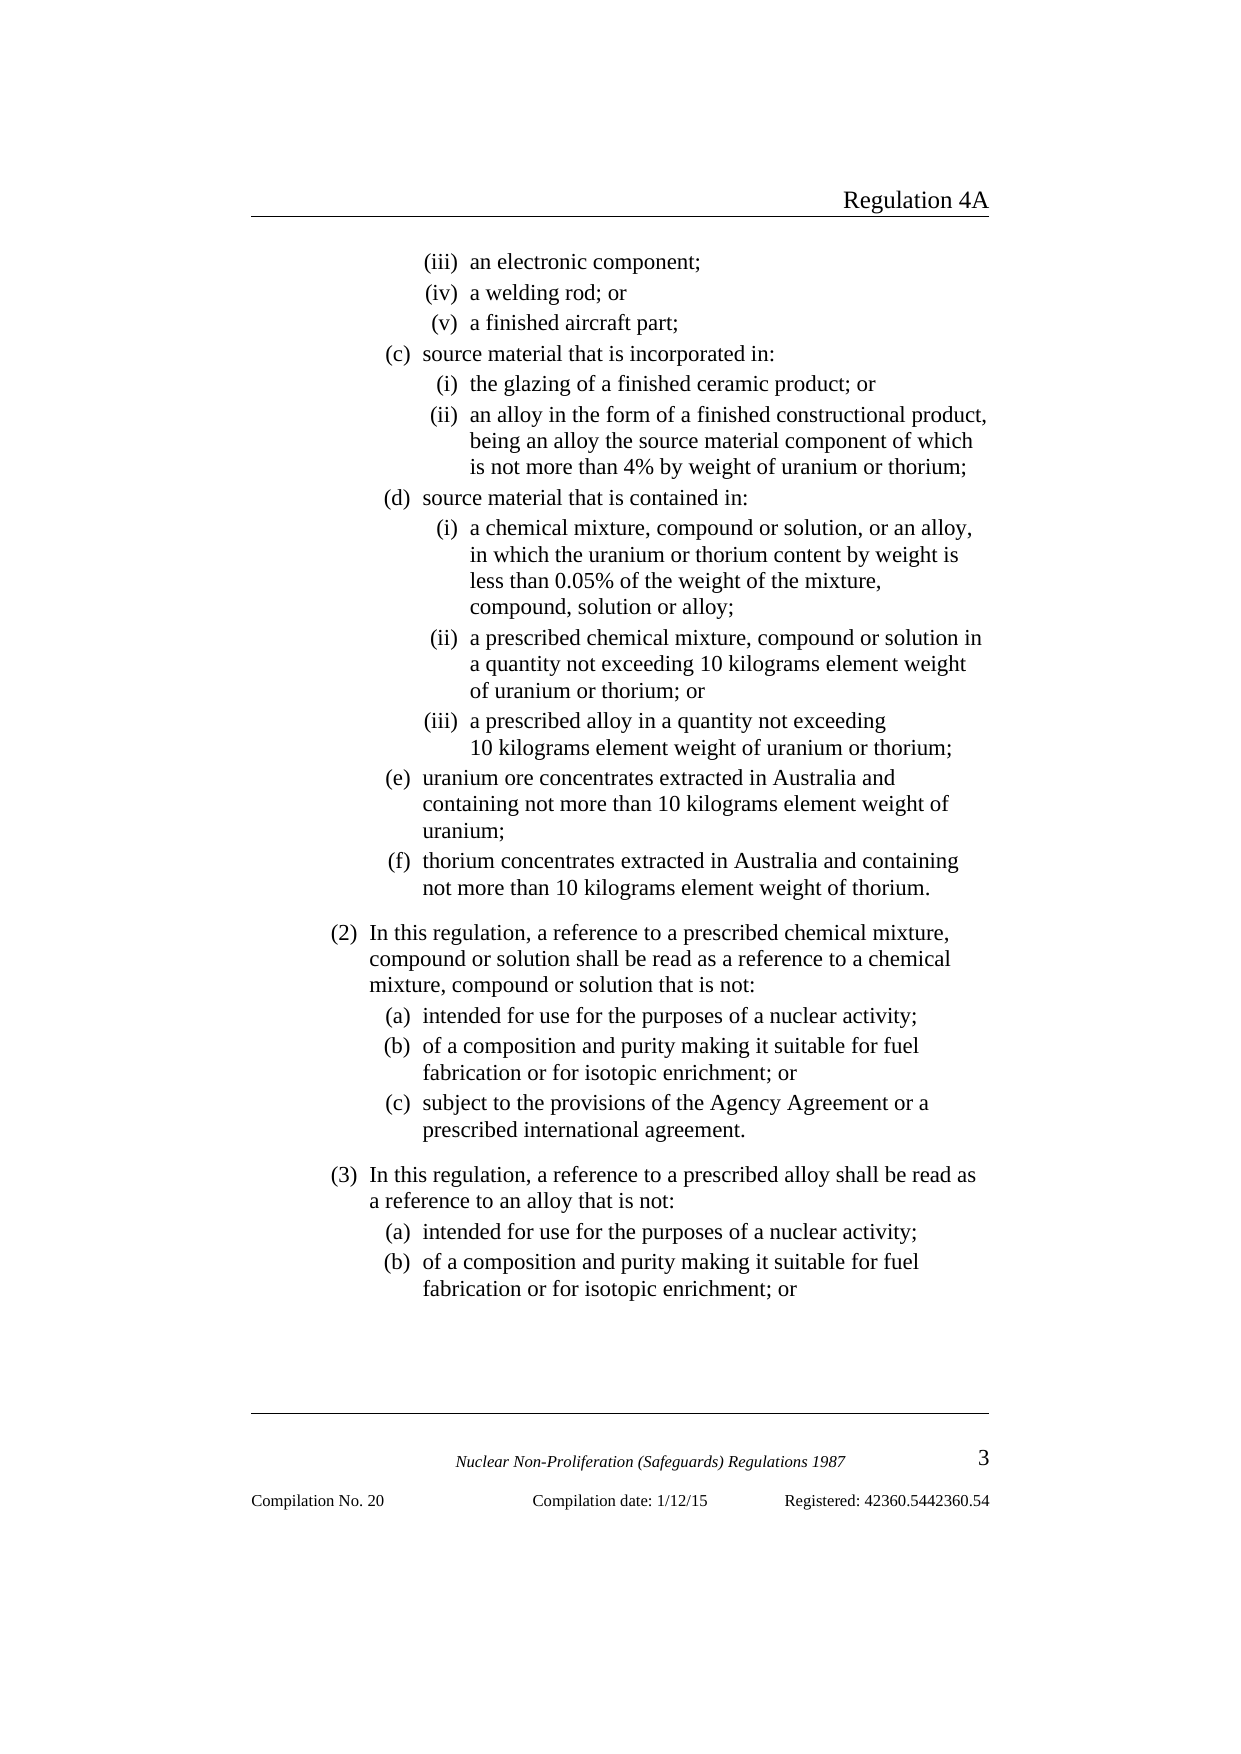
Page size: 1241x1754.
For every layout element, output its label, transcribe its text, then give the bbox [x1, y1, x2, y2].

text (iii) a prescribed alloy in a quantity not exceeding 10 kilograms element weight of uranium or thorium; [251, 707, 989, 760]
text (i) the glazing of a finished ceramic product; or [251, 370, 989, 396]
text (a) intended for use for the purposes of a nuclear activity; [251, 1002, 989, 1028]
text (v) a finished aircraft part; [251, 309, 989, 335]
text (iv) a welding rod; or [251, 278, 989, 305]
text (ii) a prescribed chemical mixture, compound or solution in a quantity not exceeding 10 kilograms element weight of uranium or thorium; or [251, 624, 989, 703]
text (b) of a composition and purity making it suitable for fuel fabrication or for isotopic enrichment; or [251, 1248, 989, 1301]
text (i) a chemical mixture, compound or solution, or an alloy, in which the uranium or thorium content by weight is less than 0.05% of the weight of the mixture, compound, solution or alloy; [251, 514, 989, 620]
text (c) source material that is incorporated in: [251, 339, 989, 366]
text (a) intended for use for the purposes of a nuclear activity; [251, 1218, 989, 1244]
text (e) uranium ore concentrates extracted in Australia and containing not more than 10 kilograms element weight of uranium; [251, 764, 989, 843]
text (3) In this regulation, a reference to a prescribed alloy shall be read as a reference to an alloy that is not: [251, 1161, 989, 1213]
text (d) source material that is contained in: [251, 484, 989, 510]
text (b) of a composition and purity making it suitable for fuel fabrication or for isotopic enrichment; or [251, 1032, 989, 1085]
text (iii) an electronic component; [251, 248, 989, 274]
text (ii) an alloy in the form of a finished constructional product, being an alloy the source material component of which is not more than 4% by weight of uranium or thorium; [251, 401, 989, 480]
text (2) In this regulation, a reference to a prescribed chemical mixture, compound or solution shall be read as a reference to a chemical mixture, compound or solution that is not: [251, 919, 989, 998]
text (c) subject to the provisions of the Agency Agreement or a prescribed international agreement. [251, 1089, 989, 1142]
text (f) thorium concentrates extracted in Australia and containing not more than 10 kilograms element weight of thorium. [251, 847, 989, 900]
